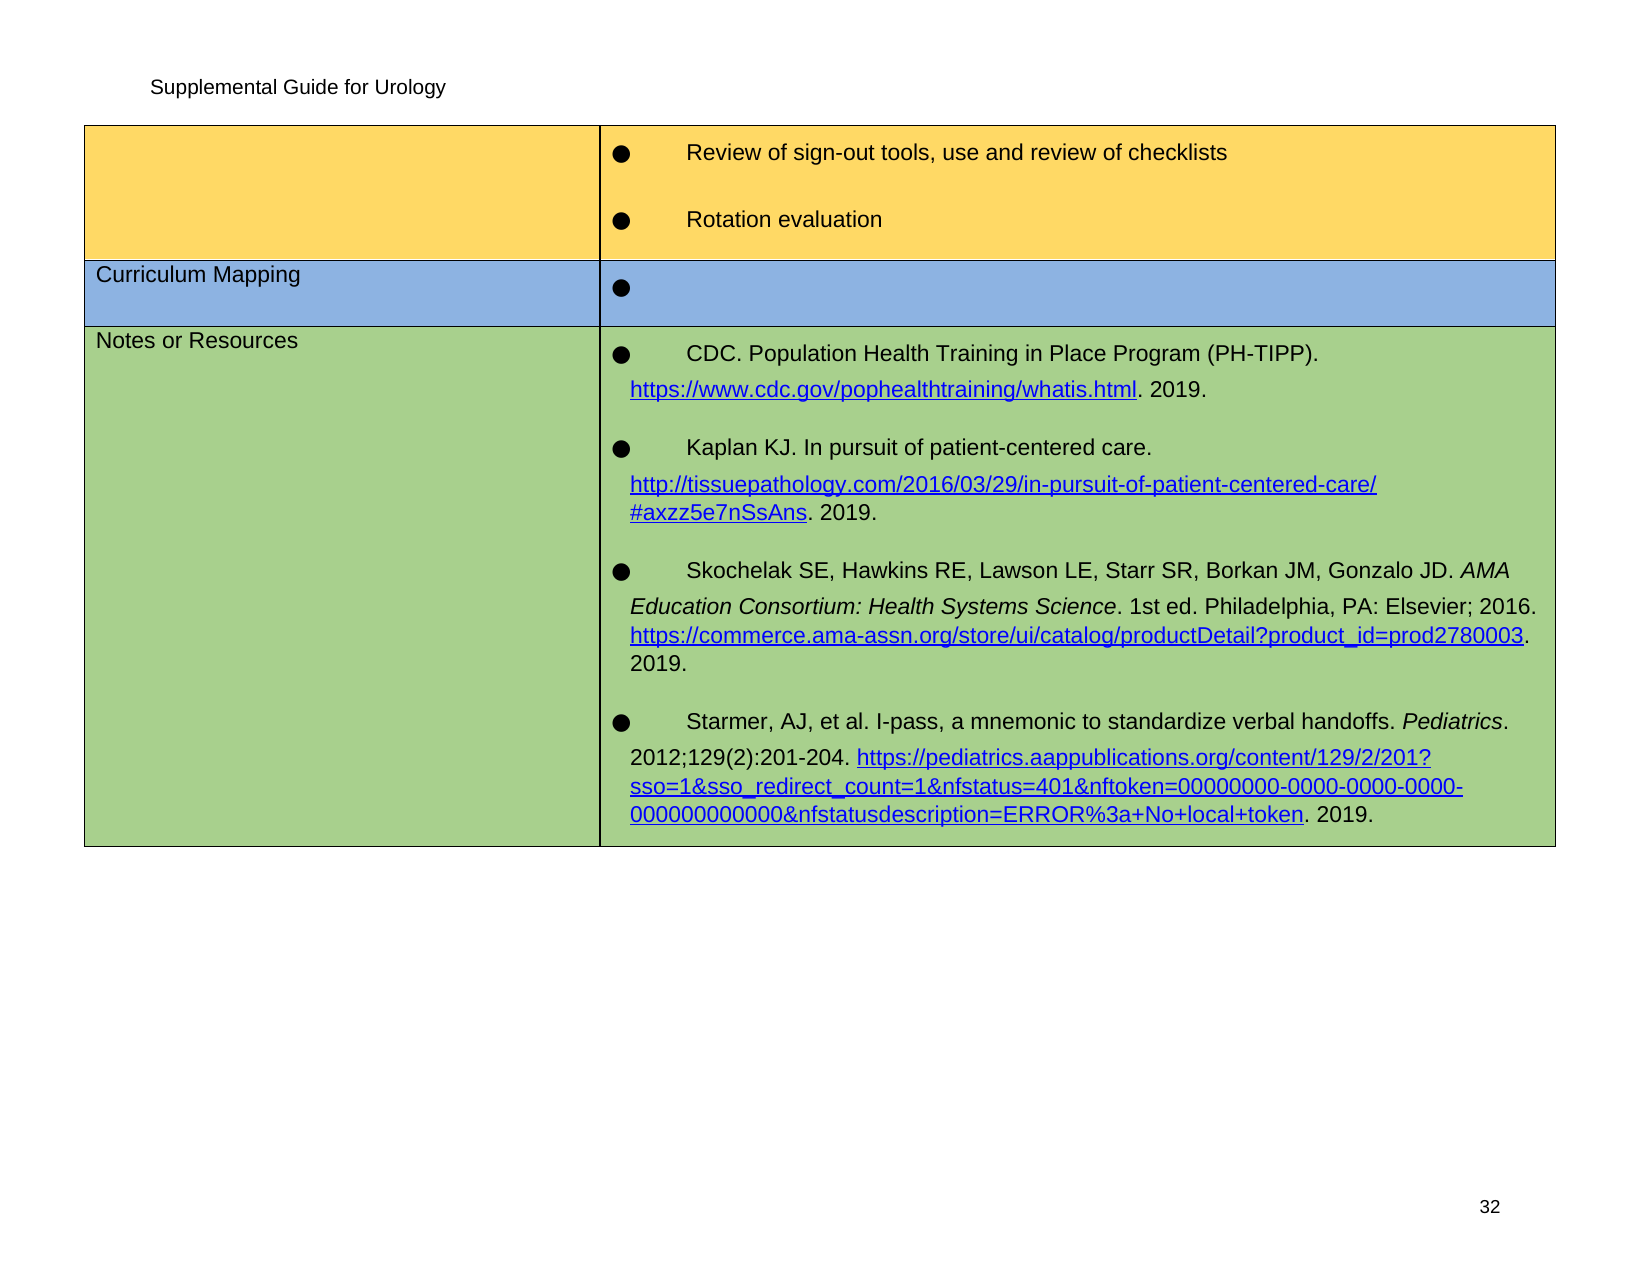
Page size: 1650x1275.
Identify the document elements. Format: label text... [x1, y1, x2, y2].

table_cell Curriculum Mapping [85, 261, 599, 326]
table_cell Notes or Resources [85, 327, 599, 846]
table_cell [601, 126, 1555, 259]
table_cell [85, 126, 599, 259]
table_cell CDC. Population Health Training in Place Program (PH-TIPP). https://www.cdc.gov/pophealthtraining/whatis.html. 2019. Kaplan KJ. In pursuit of patient-centered care. http://tissuepathology.com/2016/03/29/in-pursuit-of-patient-centered-care/#axzz5e7nSsAns. 2019. Skochelak SE, Hawkins RE, Lawson LE, Starr SR, Borkan JM, Gonzalo JD. AMA Education Consortium: Health Systems Science. 1st ed. Philadelphia, PA: Elsevier; 2016. https://commerce.ama-assn.org/store/ui/catalog/productDetail?product_id=prod2780003. 2019. Starmer, AJ, et al. I-pass, a mnemonic to standardize verbal handoffs. Pediatrics. 2012;129(2):201-204. https://pediatrics.aappublications.org/content/129/2/201?sso=1&sso_redirect_count=1&nfstatus=401&nftoken=00000000-0000-0000-0000-000000000000&nfstatusdescription=ERROR%3a+No+local+token. 2019. [601, 327, 1555, 846]
table_cell [601, 261, 1555, 326]
